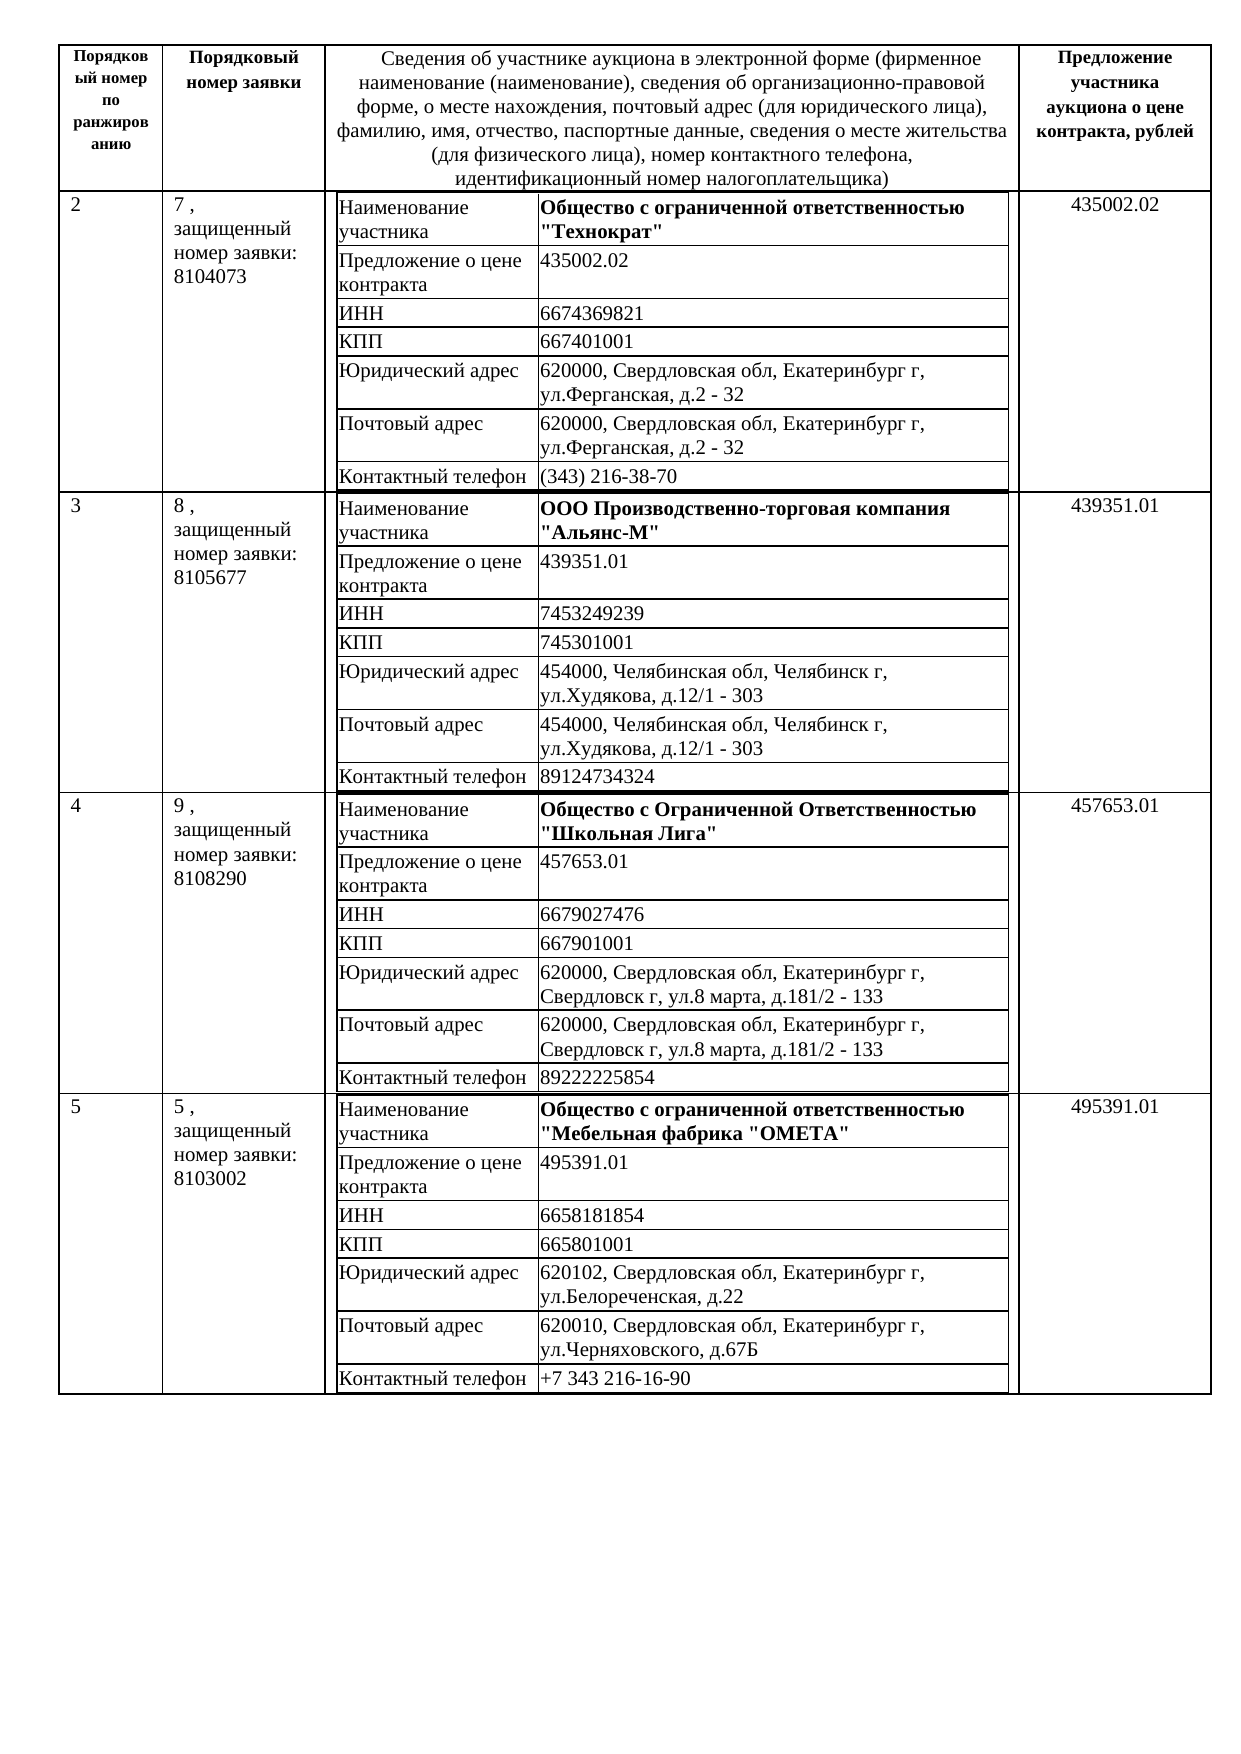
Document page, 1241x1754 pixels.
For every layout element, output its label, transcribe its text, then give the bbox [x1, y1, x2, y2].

table_cell [338, 657, 538, 709]
table_header Порядковый номер заявки [163, 46, 324, 190]
table_cell [326, 793, 336, 1092]
table_cell [539, 328, 1008, 355]
table_cell 435002.02 [1020, 192, 1210, 491]
table_cell [539, 1064, 1008, 1091]
table_cell [338, 1259, 538, 1310]
table_cell [1009, 493, 1018, 792]
table_cell [539, 1312, 1008, 1363]
table_cell [539, 547, 1008, 598]
table_cell 7 , защищенный номер заявки: 8104073 [163, 192, 324, 491]
table_cell [1009, 793, 1018, 1092]
table_cell [1009, 1094, 1018, 1393]
table_cell 457653.01 [1020, 793, 1210, 1092]
table_cell [338, 1011, 538, 1062]
table_cell [539, 1230, 1008, 1257]
table_cell [338, 462, 538, 489]
table_cell 495391.01 [1020, 1094, 1210, 1393]
table_cell [338, 1064, 538, 1091]
table_cell [539, 462, 1008, 489]
table_cell 3 [60, 493, 162, 792]
table_cell [539, 494, 1008, 545]
table_cell [338, 1230, 538, 1257]
table_cell [539, 901, 1008, 928]
table_cell [539, 1201, 1008, 1229]
table_cell [338, 929, 538, 957]
table_cell [338, 710, 538, 762]
table_cell [338, 901, 538, 928]
table_cell [338, 547, 538, 598]
table_cell [338, 494, 538, 545]
table_cell 8 , защищенный номер заявки: 8105677 [163, 493, 324, 792]
table_cell [338, 1312, 538, 1363]
table_cell [338, 1201, 538, 1229]
table_cell [539, 299, 1008, 326]
table_header Порядковый номер по ранжированию [60, 46, 162, 190]
table_cell [539, 629, 1008, 656]
table_cell [338, 1096, 538, 1147]
table_cell [326, 192, 336, 491]
table_cell [338, 299, 538, 326]
table_cell 5 , защищенный номер заявки: 8103002 [163, 1094, 324, 1393]
table_cell 2 [60, 192, 162, 491]
table_cell [1009, 192, 1018, 491]
table_cell 4 [60, 793, 162, 1092]
table_cell [539, 1148, 1008, 1200]
table_cell [338, 410, 538, 461]
table_cell [326, 493, 336, 792]
table_cell [338, 246, 538, 298]
table_cell [338, 795, 538, 846]
table_cell [326, 1094, 336, 1393]
table_cell [539, 600, 1008, 627]
table_cell [539, 1365, 1008, 1392]
table_cell [539, 410, 1008, 461]
table_cell [338, 763, 538, 790]
table_cell [338, 1148, 538, 1200]
table_cell [539, 763, 1008, 790]
table_cell [539, 958, 1008, 1009]
table_cell [338, 600, 538, 627]
table_cell [539, 1011, 1008, 1062]
table_cell [539, 246, 1008, 298]
table_cell [338, 629, 538, 656]
table_cell 439351.01 [1020, 493, 1210, 792]
table_cell [539, 795, 1008, 846]
table_header Сведения об участнике аукциона в электронной форме (фирменное наименование (наименование), сведения об организационно-правовой форме, о месте нахождения, почтовый адрес (для юридического лица), фамилию, имя, отчество, паспортные данные, сведения о месте жительства (для физического лица), номер контактного телефона, идентификационный номер налогоплательщика) [326, 46, 1018, 190]
table_cell [338, 328, 538, 355]
table_cell [539, 929, 1008, 957]
table_cell [338, 848, 538, 899]
table_header Предложение участника аукциона о цене контракта, рублей [1020, 46, 1210, 190]
table_cell [539, 1259, 1008, 1310]
table_cell [539, 657, 1008, 709]
table_cell [539, 848, 1008, 899]
table_cell [539, 1096, 1008, 1147]
table_cell [338, 958, 538, 1009]
table_cell [338, 357, 538, 408]
table_cell 5 [60, 1094, 162, 1393]
table_cell 9 , защищенный номер заявки: 8108290 [163, 793, 324, 1092]
table_cell [338, 193, 538, 245]
table_cell [338, 1365, 538, 1392]
table_cell [539, 193, 1008, 245]
table_cell [539, 357, 1008, 408]
table_cell [539, 710, 1008, 762]
